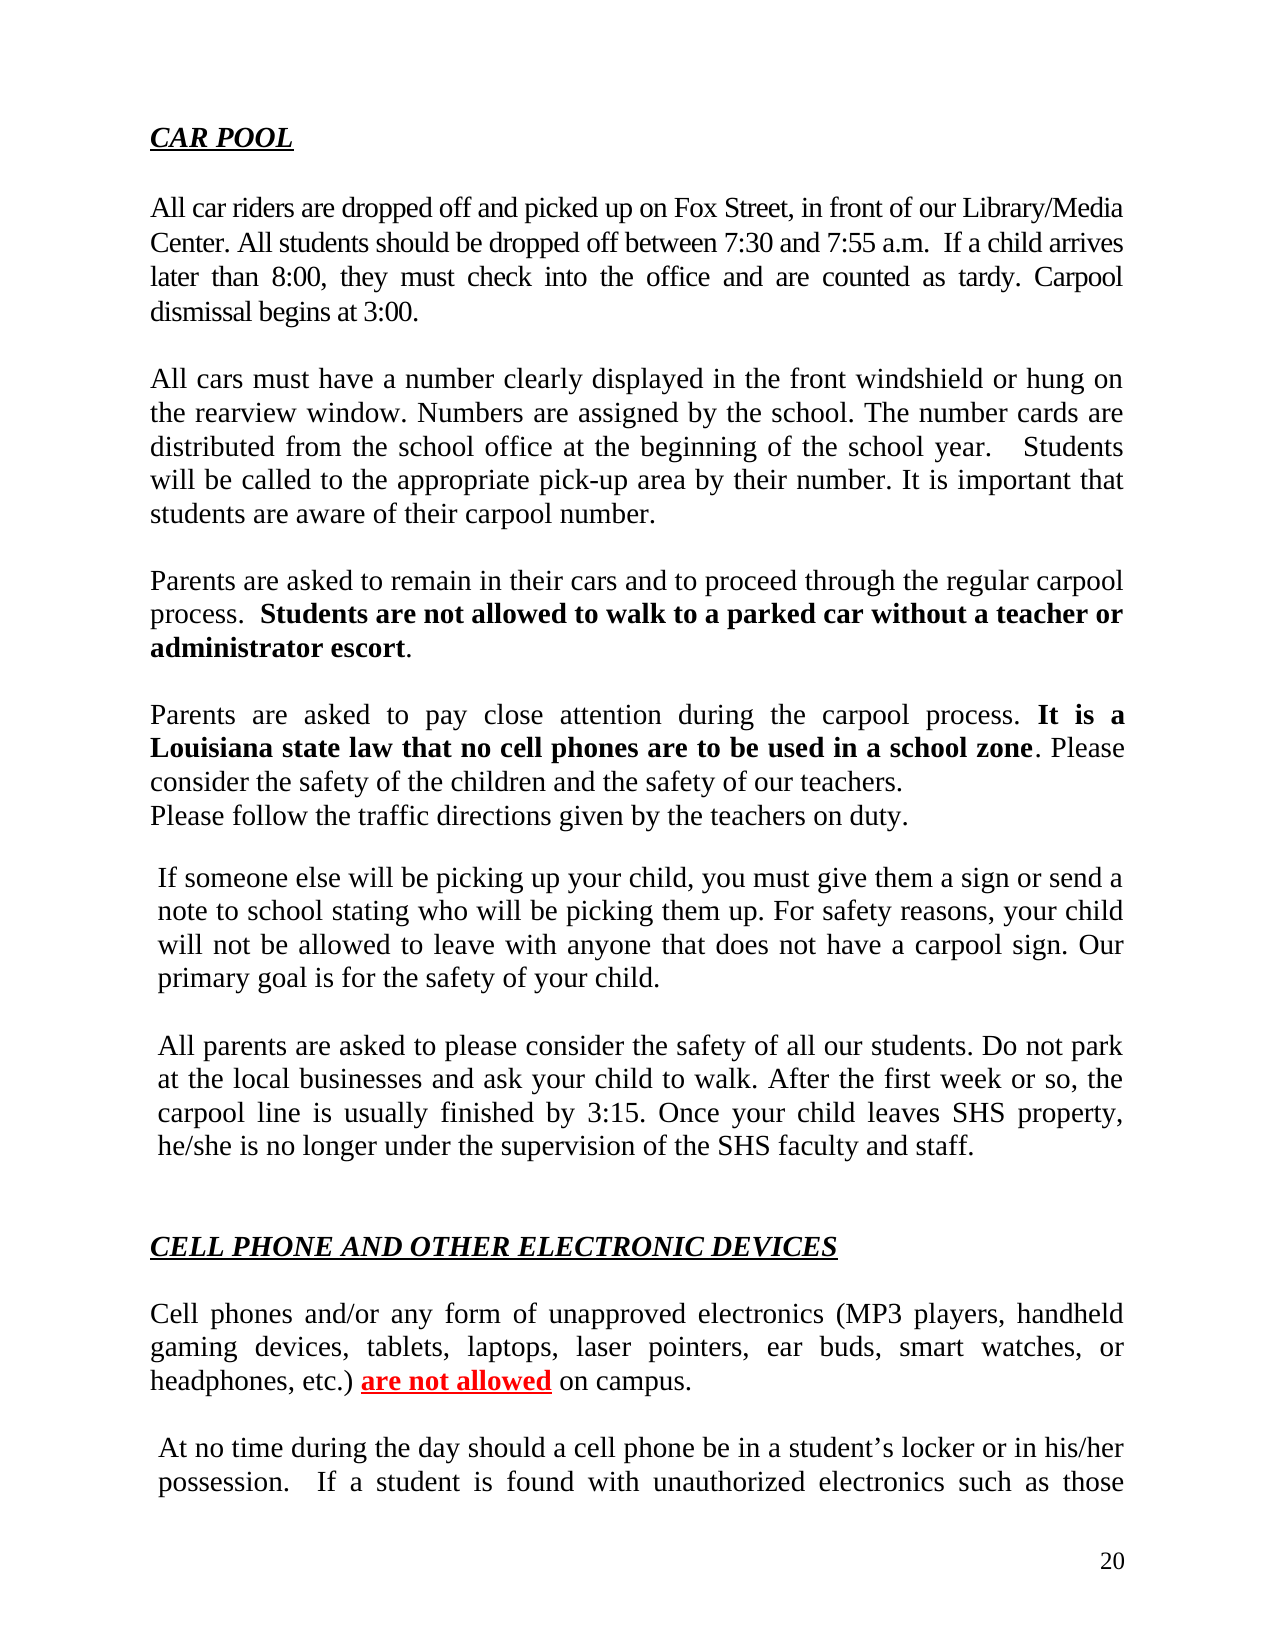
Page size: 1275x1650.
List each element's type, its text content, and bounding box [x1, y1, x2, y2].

text All parents are asked to please consider the safety of all our students. Do not park at the local businesses and ask your child to walk. After the first week or so, the carpool line is usually finished by 3:15. Once your child leaves SHS property, he/she is no longer under the supervision of the SHS faculty and staff. [157, 1028, 1125, 1162]
text If someone else will be picking up your child, you must give them a sign or send a note to school stating who will be picking them up. For safety reasons, your child will not be allowed to leave with anyone that does not have a carpool sign. Our primary goal is for the safety of your child. [157, 860, 1125, 994]
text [158, 1430, 1125, 1497]
text CELL PHONE AND OTHER ELECTRONIC DEVICES [150, 1229, 1125, 1262]
text Cell phones and/or any form of unapproved electronics (MP3 players, handheld gaming devices, tablets, laptops, laser pointers, ear buds, smart watches, or headphones, etc.) are not allowed on campus. [150, 1296, 1125, 1397]
subtitle CAR POOL [150, 120, 1125, 153]
text All cars must have a number clearly displayed in the front windshield or hung on the rearview window. Numbers are assigned by the school. The number cards are distributed from the school office at the beginning of the school year. Students will be called to the appropriate pick-up area by their number. It is important that students are aware of their carpool number. [150, 362, 1125, 529]
text All car riders are dropped off and picked up on Fox Street, in front of our Library/Media Center. All students should be dropped off between 7:30 and 7:55 a.m. If a child arrives later than 8:00, they must check into the office and are counted as tardy. Carpool dismissal begins at 3:00. [150, 190, 1125, 328]
text Please follow the traffic directions given by the teachers on duty. [150, 798, 1125, 831]
text Parents are asked to remain in their cars and to proceed through the regular carpool process. Students are not allowed to walk to a parked car without a teacher or administrator escort. [150, 563, 1125, 663]
text Parents are asked to pay close attention during the carpool process. It is a Louisiana state law that no cell phones are to be used in a school zone. Please consider the safety of the children and the safety of our teachers. [150, 697, 1125, 798]
